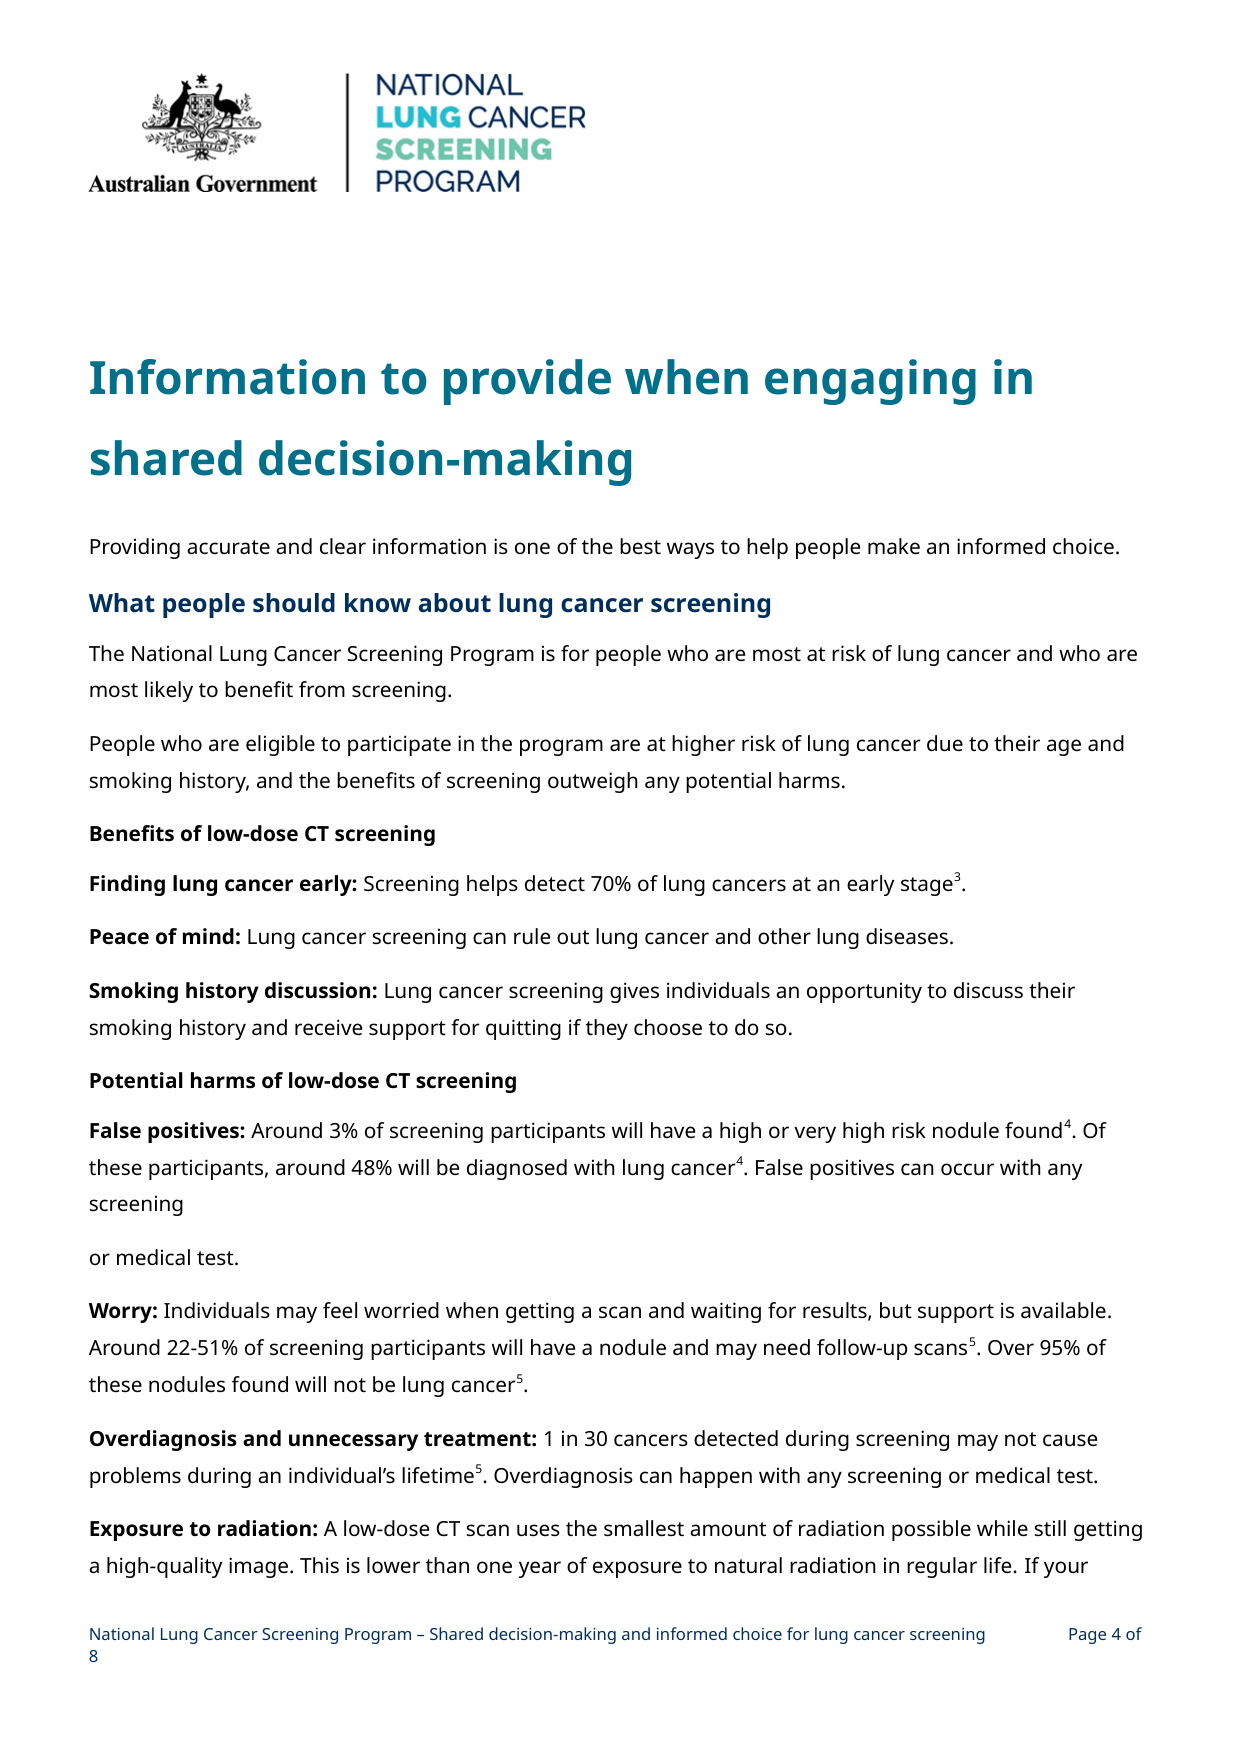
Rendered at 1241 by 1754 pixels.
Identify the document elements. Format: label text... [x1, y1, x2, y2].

text Peace of mind: Lung cancer screening can rule out lung cancer and other lung diseases. [88, 922, 1152, 951]
text Providing accurate and clear information is one of the best ways to help people make an informed choice. [88, 532, 1152, 561]
subtitle Information to provide when engaging in shared decision-making [88, 345, 1152, 489]
text or medical test. [88, 1243, 1152, 1271]
text Finding lung cancer early: Screening helps detect 70% of lung cancers at an early stage. [88, 869, 1152, 897]
text Smoking history discussion: Lung cancer screening gives individuals an opportunity to discuss their smoking history and receive support for quitting if they choose to do so. [88, 976, 1152, 1041]
subtitle Benefits of low-dose CT screening [88, 819, 1152, 848]
text The National Lung Cancer Screening Program is for people who are most at risk of lung cancer and who are most likely to benefit from screening. [88, 639, 1152, 704]
subtitle What people should know about lung cancer screening [88, 586, 1152, 620]
picture [88, 73, 586, 192]
text People who are eligible to participate in the program are at higher risk of lung cancer due to their age and smoking history, and the benefits of screening outweigh any potential harms. [88, 729, 1152, 794]
subtitle Potential harms of low-dose CT screening [88, 1066, 1152, 1095]
text Overdiagnosis and unnecessary treatment: 1 in 30 cancers detected during screening may not cause problems during an individual’s lifetime5. Overdiagnosis can happen with any screening or medical test. [88, 1424, 1152, 1489]
text False positives: Around 3% of screening participants will have a high or very high risk nodule found. Of these participants, around 48% will be diagnosed with lung cancer4. False positives can occur with any screening [88, 1116, 1152, 1218]
text Worry: Individuals may feel worried when getting a scan and waiting for results, but support is available. Around 22-51% of screening participants will have a nodule and may need follow-up scans. Over 95% of these nodules found will not be lung cancer5. [88, 1297, 1152, 1399]
